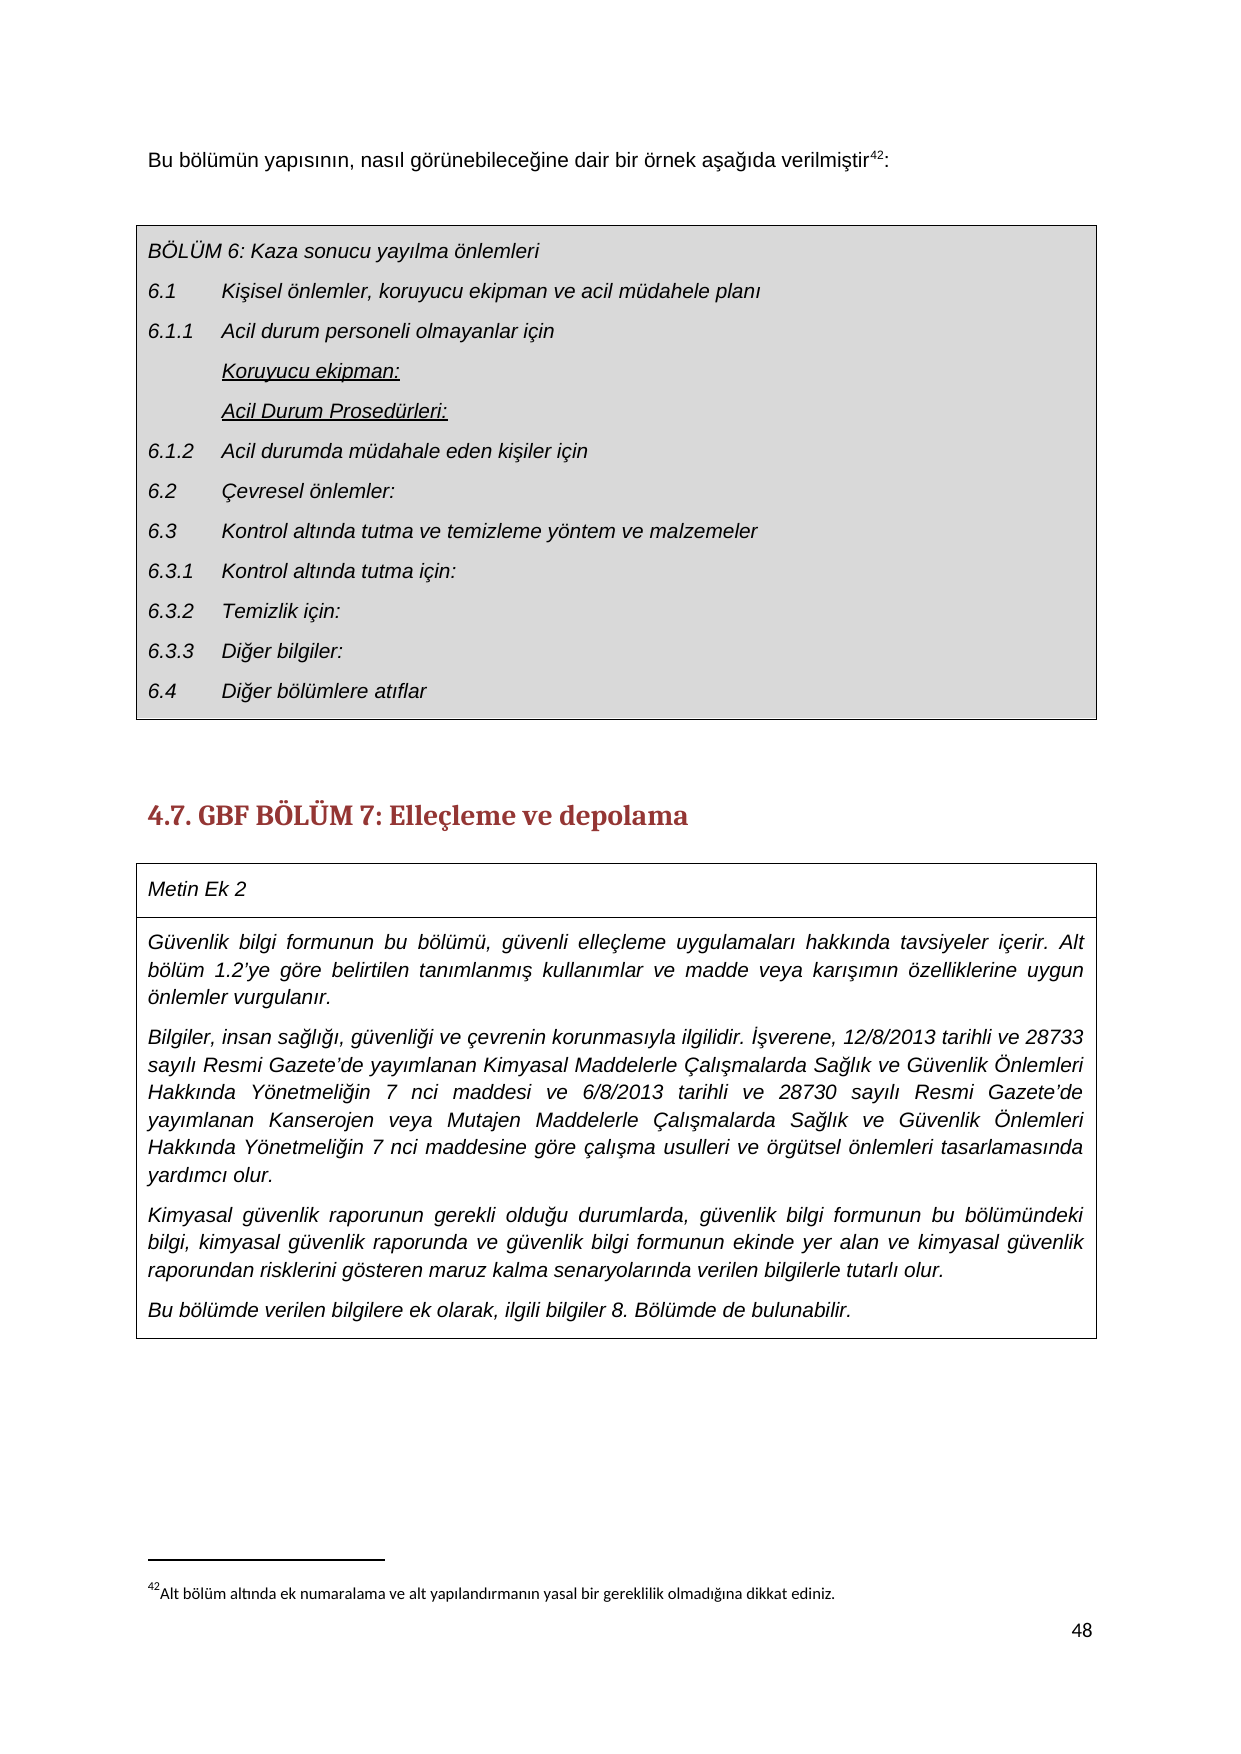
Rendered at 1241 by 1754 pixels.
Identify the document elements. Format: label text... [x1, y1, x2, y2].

table_header Metin Ek 2 [137, 864, 1096, 917]
table_cell Güvenlik bilgi formunun bu bölümü, güvenli elleçleme uygulamaları hakkında tavsiyeler içerir. Alt bölüm 1.2’ye göre belirtilen tanımlanmış kullanımlar ve madde veya karışımın özelliklerine uygun önlemler vurgulanır. Bilgiler, insan sağlığı, güvenliği ve çevrenin korunmasıyla ilgilidir. İşverene, 12/8/2013 tarihli ve 28733 sayılı Resmi Gazete’de yayımlanan Kimyasal Maddelerle Çalışmalarda Sağlık ve Güvenlik Önlemleri Hakkında Yönetmeliğin 7 nci maddesi ve 6/8/2013 tarihli ve 28730 sayılı Resmi Gazete’de yayımlanan Kanserojen veya Mutajen Maddelerle Çalışmalarda Sağlık ve Güvenlik Önlemleri Hakkında Yönetmeliğin 7 nci maddesine göre çalışma usulleri ve örgütsel önlemleri tasarlamasında yardımcı olur. Kimyasal güvenlik raporunun gerekli olduğu durumlarda, güvenlik bilgi formunun bu bölümündeki bilgi, kimyasal güvenlik raporunda ve güvenlik bilgi formunun ekinde yer alan ve kimyasal güvenlik raporundan risklerini gösteren maruz kalma senaryolarında verilen bilgilerle tutarlı olur. Bu bölümde verilen bilgilere ek olarak, ilgili bilgiler 8. Bölümde de bulunabilir. [137, 918, 1096, 1338]
text Bu bölümün yapısının, nasıl görünebileceğine dair bir örnek aşağıda verilmiştir: [148, 148, 1092, 172]
table_header BÖLÜM 6: Kaza sonucu yayılma önlemleri 6.1 Kişisel önlemler, koruyucu ekipman ve acil müdahele planı 6.1.1 Acil durum personeli olmayanlar için Koruyucu ekipman: Acil Durum Prosedürleri: 6.1.2 Acil durumda müdahale eden kişiler için 6.2 Çevresel önlemler: 6.3 Kontrol altında tutma ve temizleme yöntem ve malzemeler 6.3.1 Kontrol altında tutma için: 6.3.2 Temizlik için: 6.3.3 Diğer bilgiler: 6.4 Diğer bölümlere atıflar [137, 226, 1096, 718]
subtitle 4.7. GBF BÖLÜM 7: Elleçleme ve depolama [148, 799, 1092, 833]
